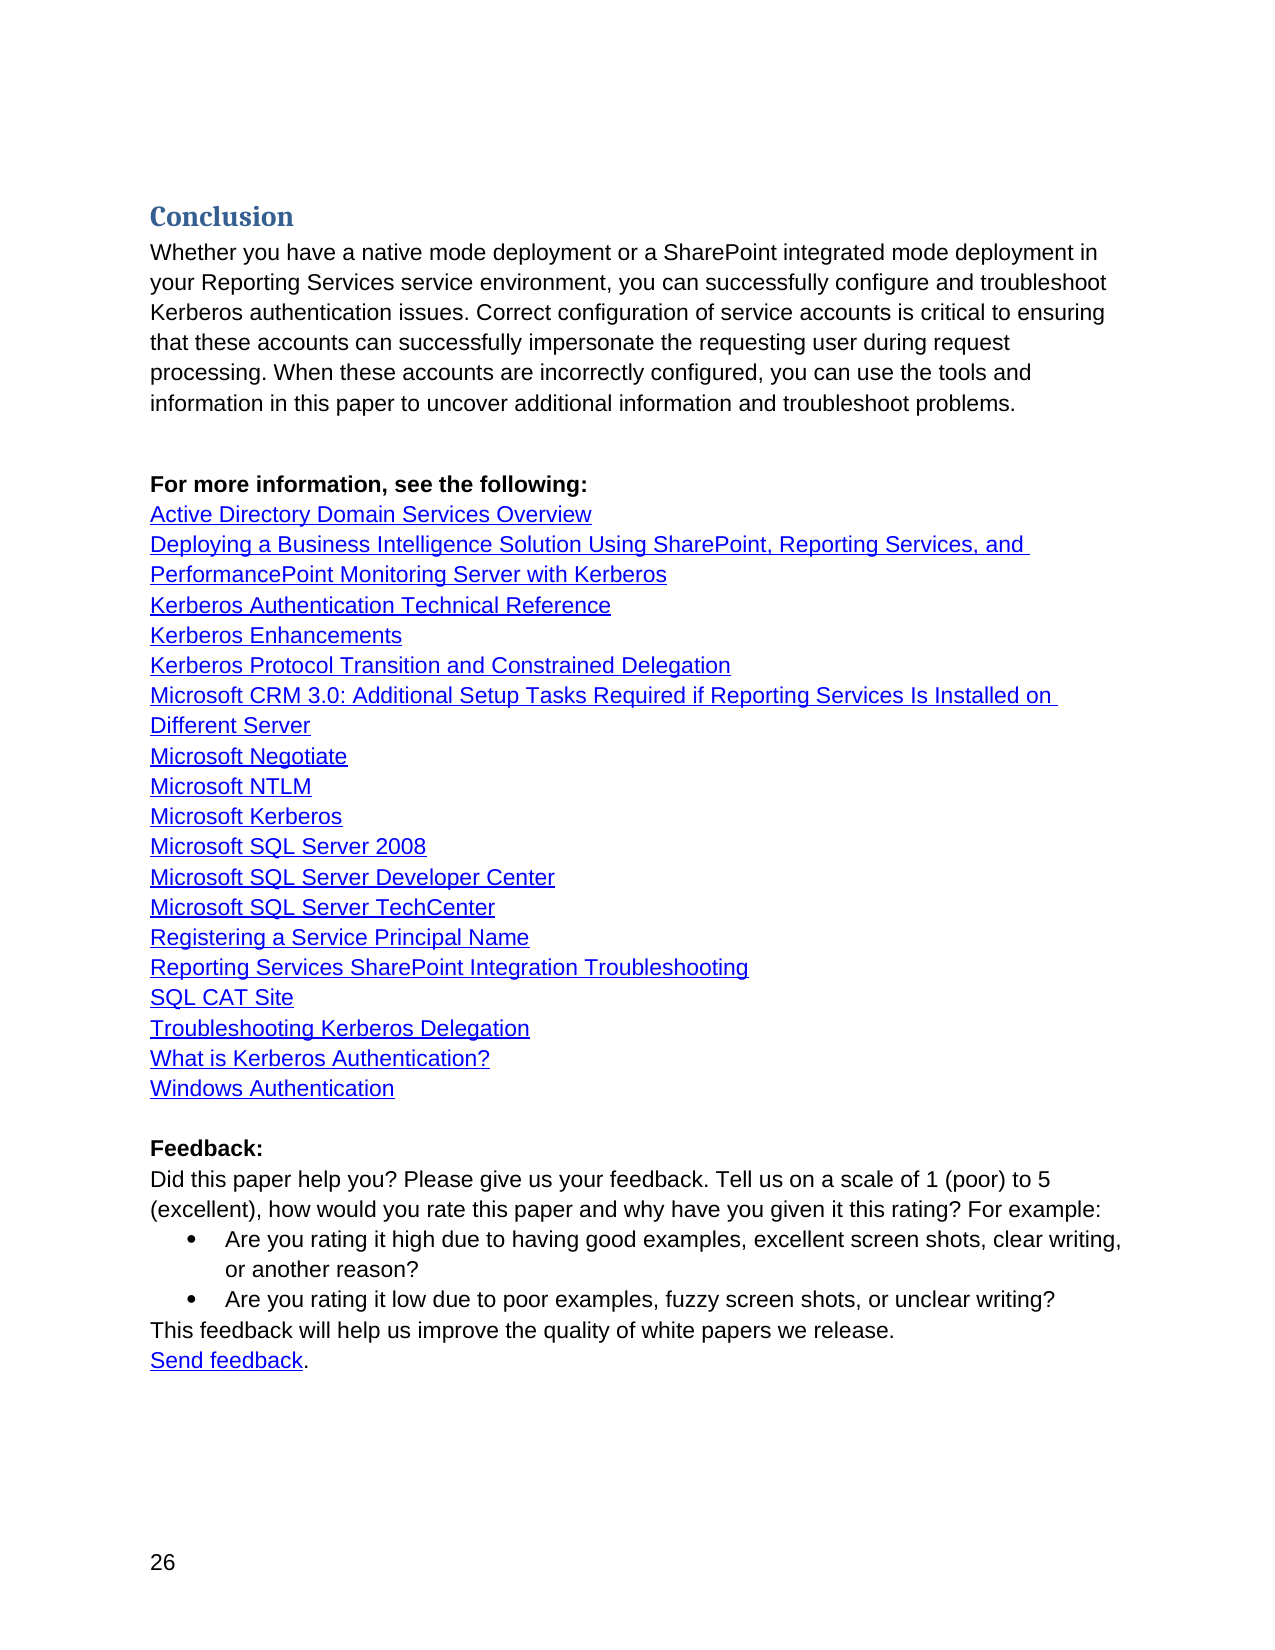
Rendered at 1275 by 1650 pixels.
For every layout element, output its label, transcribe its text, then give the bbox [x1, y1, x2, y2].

text For more information, see the following: [150, 471, 1125, 497]
text Microsoft SQL Server Developer Center [150, 863, 1125, 890]
text Deploying a Business Intelligence Solution Using SharePoint, Reporting Services, and PerformancePoint Monitoring Server with Kerberos [150, 531, 1125, 588]
text Kerberos Enhancements [150, 622, 1125, 648]
text Microsoft Negotiate [150, 743, 1125, 769]
text Kerberos Authentication Technical Reference [150, 592, 1125, 618]
text SQL CAT Site [150, 984, 1125, 1011]
text Did this paper help you? Please give us your feedback. Tell us on a scale of 1 (poor) to 5 (excellent), how would you rate this paper and why have you given it this rating? For example: [150, 1166, 1125, 1222]
text Send feedback. [150, 1347, 1125, 1373]
text Microsoft CRM 3.0: Additional Setup Tasks Required if Reporting Services Is Installed on Different Server [150, 682, 1125, 739]
list Are you rating it low due to poor examples, fuzzy screen shots, or unclear writing? [187, 1286, 1125, 1313]
text Troubleshooting Kerberos Delegation [150, 1014, 1125, 1041]
text Feedback: [150, 1135, 1125, 1162]
text Microsoft NTLM [150, 773, 1125, 799]
text Reporting Services SharePoint Integration Troubleshooting [150, 954, 1125, 981]
text Registering a Service Principal Name [150, 924, 1125, 950]
text What is Kerberos Authentication? [150, 1045, 1125, 1071]
list Are you rating it high due to having good examples, excellent screen shots, clear writing, or another reason? [187, 1226, 1125, 1283]
text Whether you have a native mode deployment or a SharePoint integrated mode deployment in your Reporting Services service environment, you can successfully configure and troubleshoot Kerberos authentication issues. Correct configuration of service accounts is critical to ensuring that these accounts can successfully impersonate the requesting user during request processing. When these accounts are incorrectly configured, you can use the tools and information in this paper to uncover additional information and troubleshoot problems. [150, 238, 1125, 416]
subtitle Conclusion [150, 200, 1125, 233]
text This feedback will help us improve the quality of white papers we release. [150, 1317, 1125, 1343]
text Active Directory Domain Services Overview [150, 501, 1125, 527]
text Kerberos Protocol Transition and Constrained Delegation [150, 652, 1125, 678]
text Microsoft Kerberos [150, 803, 1125, 829]
text Microsoft SQL Server TechCenter [150, 894, 1125, 920]
text Windows Authentication [150, 1075, 1125, 1101]
text Microsoft SQL Server 2008 [150, 833, 1125, 860]
